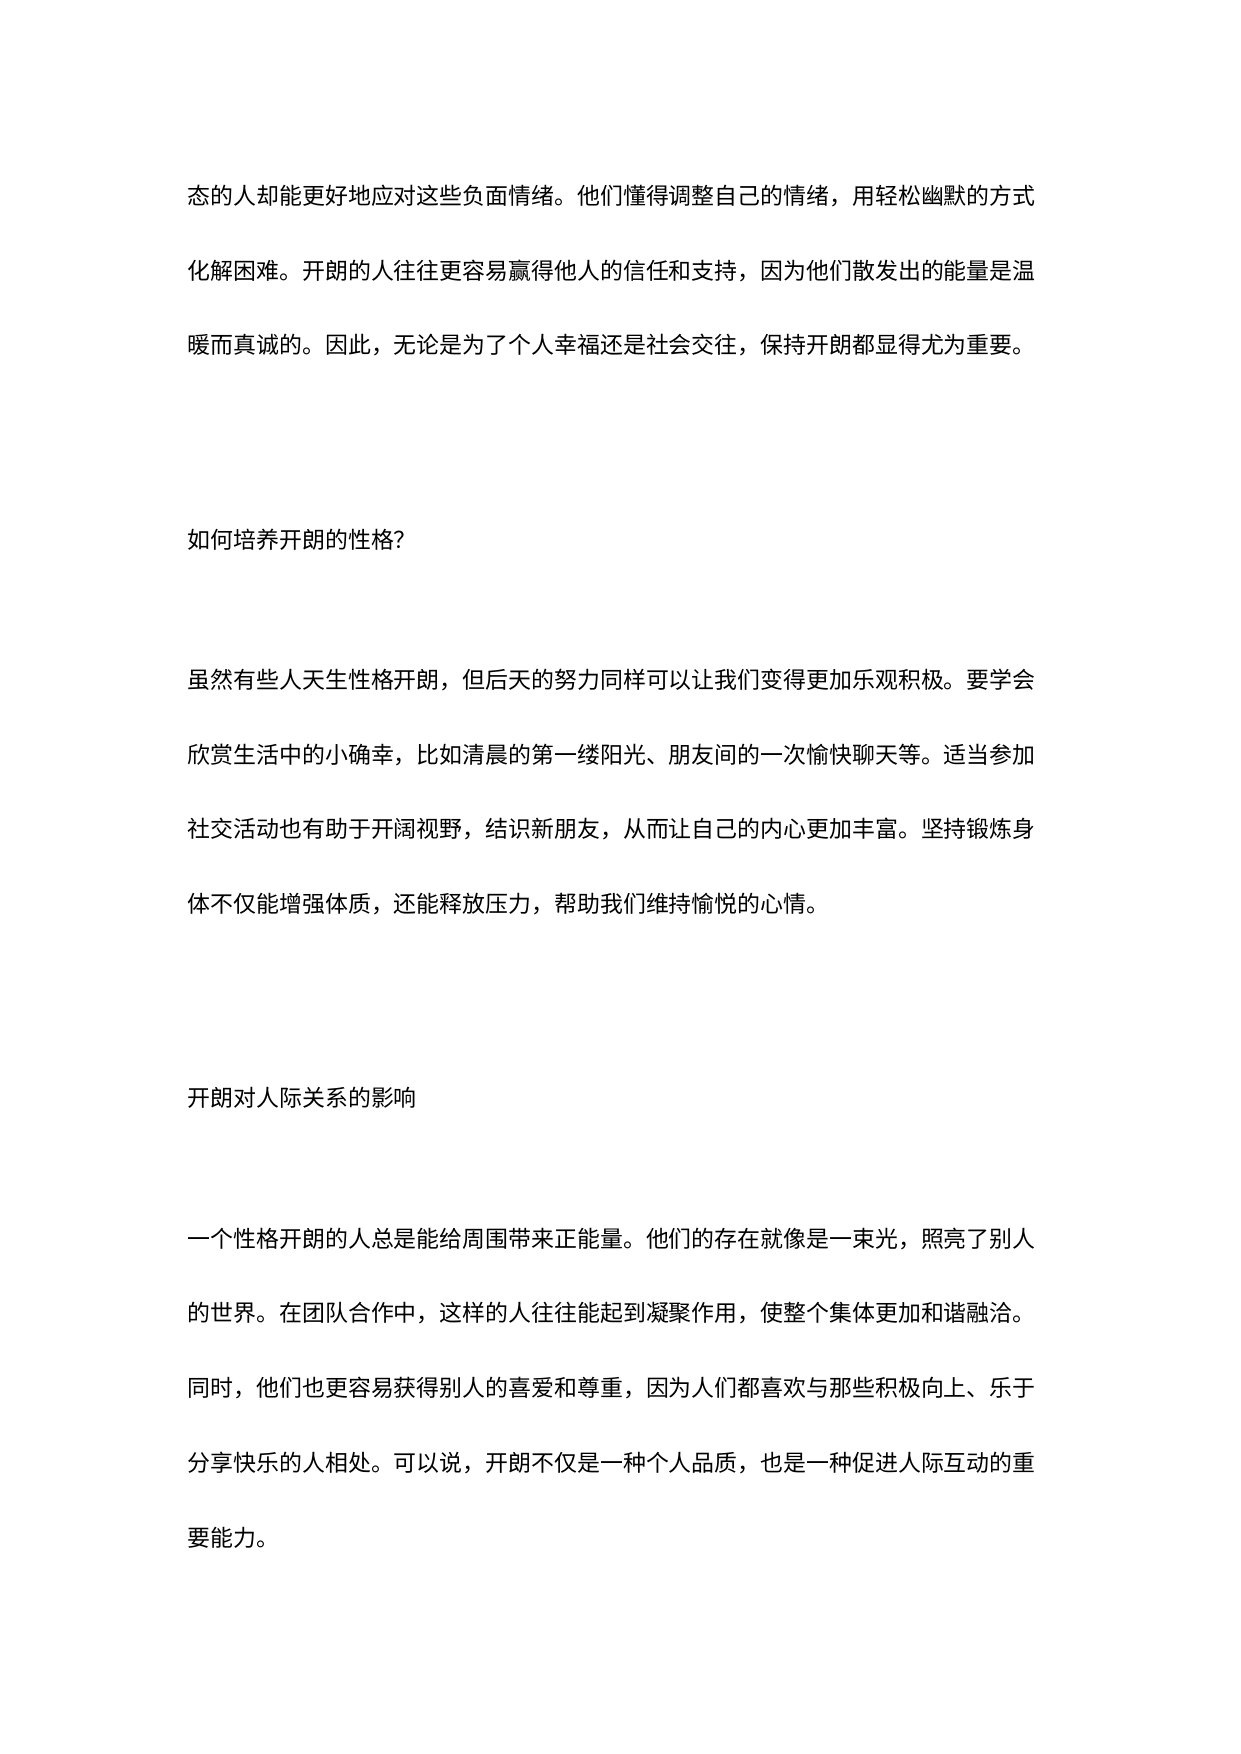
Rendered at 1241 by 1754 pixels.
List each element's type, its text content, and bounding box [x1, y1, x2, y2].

text 虽然有些人天生性格开朗，但后天的努力同样可以让我们变得更加乐观积极。要学会欣赏生活中的小确幸，比如清晨的第一缕阳光、朋友间的一次愉快聊天等。适当参加社交活动也有助于开阔视野，结识新朋友，从而让自己的内心更加丰富。坚持锻炼身体不仅能增强体质，还能释放压力，帮助我们维持愉悦的心情。 [187, 646, 1053, 935]
text 开朗对人际关系的影响 [187, 1064, 1053, 1129]
text 一个性格开朗的人总是能给周围带来正能量。他们的存在就像是一束光，照亮了别人的世界。在团队合作中，这样的人往往能起到凝聚作用，使整个集体更加和谐融洽。同时，他们也更容易获得别人的喜爱和尊重，因为人们都喜欢与那些积极向上、乐于分享快乐的人相处。可以说，开朗不仅是一种个人品质，也是一种促进人际互动的重要能力。 [187, 1205, 1053, 1568]
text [187, 162, 1053, 376]
text 如何培养开朗的性格？ [187, 506, 1053, 571]
